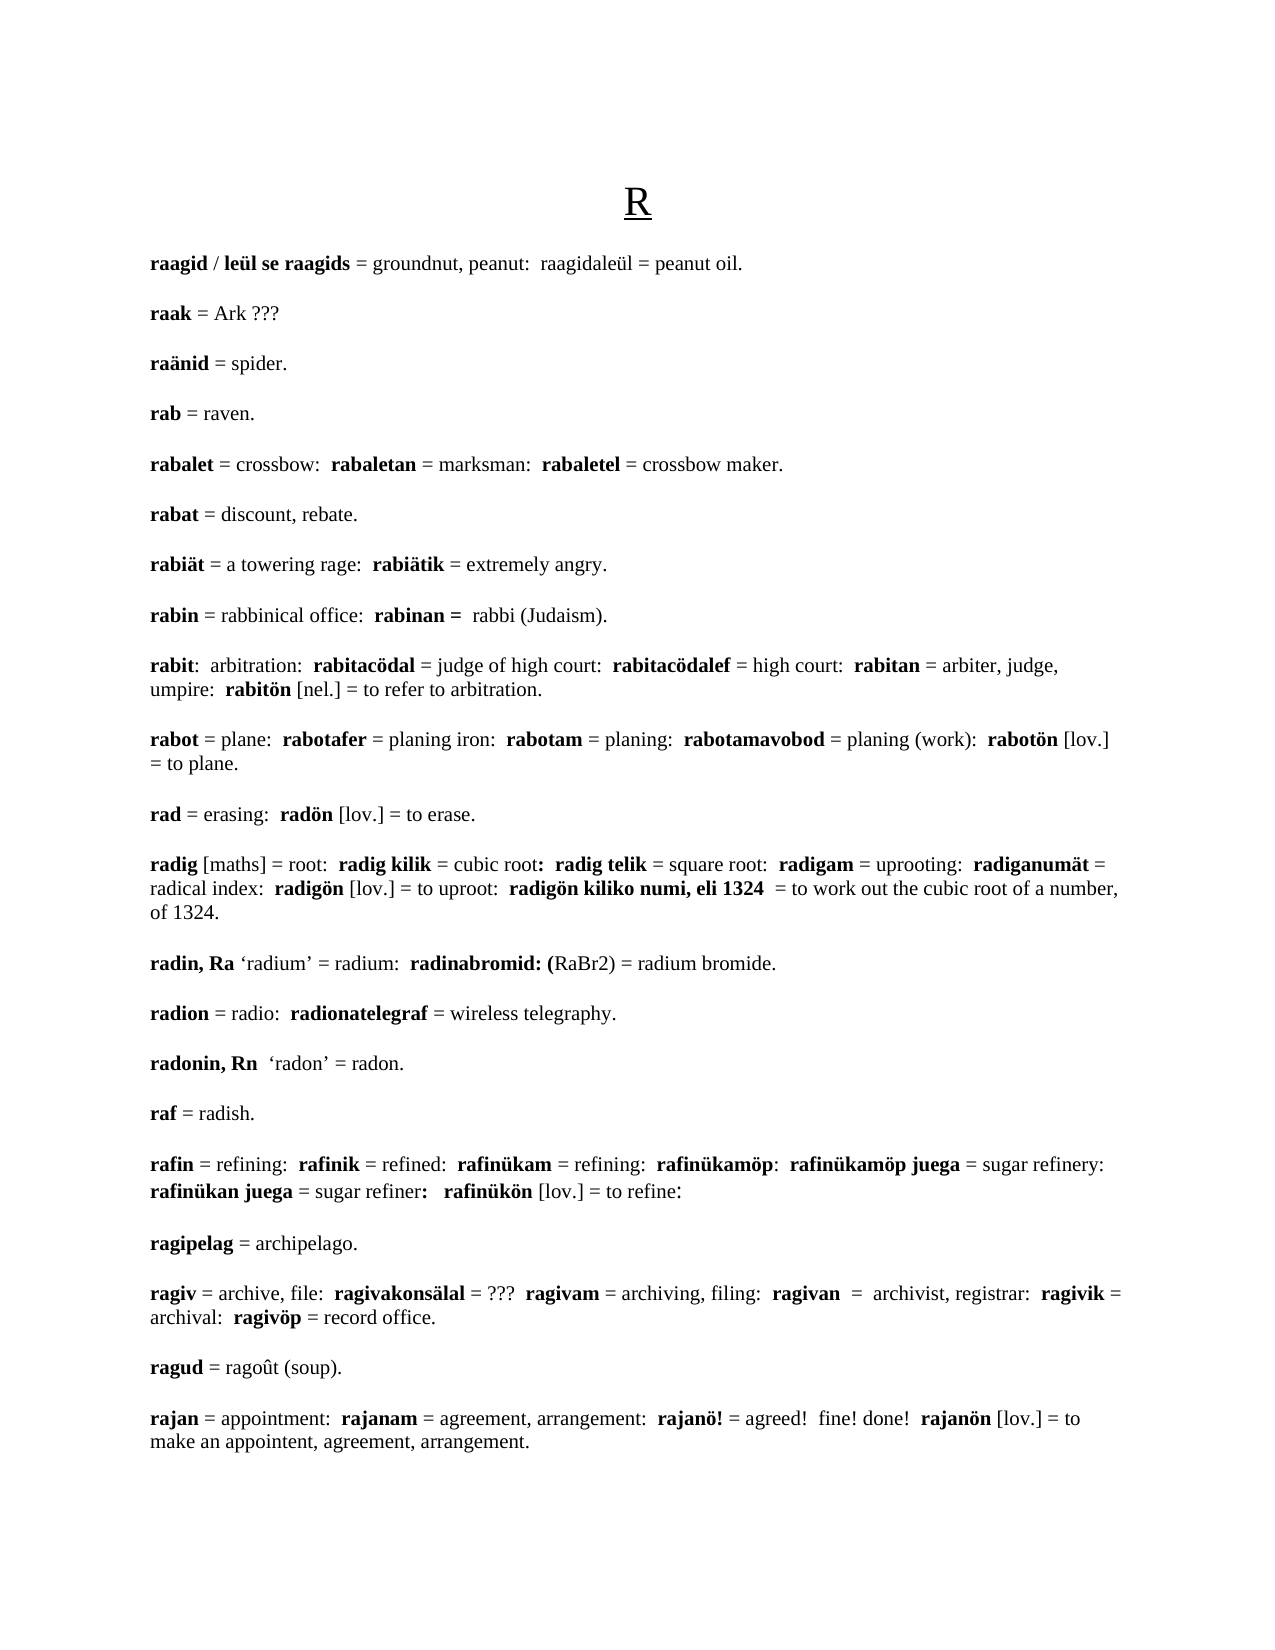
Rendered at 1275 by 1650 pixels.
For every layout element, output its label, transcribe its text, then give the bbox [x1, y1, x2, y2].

text raf = radish. [150, 1101, 1125, 1125]
text ragipelag = archipelago. [150, 1230, 1125, 1254]
text rabit: arbitration: rabitacödal = judge of high court: rabitacödalef = high court: rabitan = arbiter, judge, umpire: rabitön [nel.] = to refer to arbitration. [150, 653, 1125, 701]
text R [150, 176, 1125, 224]
text rabiät = a towering rage: rabiätik = extremely angry. [150, 552, 1125, 576]
text radin, Ra ‘radium’ = radium: radinabromid: (RaBr2) = radium bromide. [150, 950, 1125, 974]
text rab = raven. [150, 401, 1125, 425]
text rabin = rabbinical office: rabinan = rabbi (Judaism). [150, 603, 1125, 627]
text rajan = appointment: rajanam = agreement, arrangement: rajanö! = agreed! fine! done! rajanön [lov.] = to make an appointent, agreement, arrangement. [150, 1405, 1125, 1453]
text raagid / leül se raagids = groundnut, peanut: raagidaleül = peanut oil. [150, 250, 1125, 274]
text raak = Ark ??? [150, 301, 1125, 325]
text rafin = refining: rafinik = refined: rafinükam = refining: rafinükamöp: rafinükamöp juega = sugar refinery: rafinükan juega = sugar refiner: rafinükön [lov.] = to refine: [150, 1152, 1125, 1204]
text radonin, Rn ‘radon’ = radon. [150, 1051, 1125, 1075]
text ragiv = archive, file: ragivakonsälal = ??? ragivam = archiving, filing: ragivan = archivist, registrar: ragivik = archival: ragivöp = record office. [150, 1281, 1125, 1329]
text ragud = ragoût (soup). [150, 1355, 1125, 1379]
text radig [maths] = root: radig kilik = cubic root: radig telik = square root: radigam = uprooting: radiganumät = radical index: radigön [lov.] = to uproot: radigön kiliko numi, eli 1324 = to work out the cubic root of a number, of 1324. [150, 852, 1125, 924]
text rabot = plane: rabotafer = planing iron: rabotam = planing: rabotamavobod = planing (work): rabotön [lov.] = to plane. [150, 727, 1125, 775]
text radion = radio: radionatelegraf = wireless telegraphy. [150, 1001, 1125, 1025]
text rabat = discount, rebate. [150, 502, 1125, 526]
text rabalet = crossbow: rabaletan = marksman: rabaletel = crossbow maker. [150, 452, 1125, 476]
text raänid = spider. [150, 351, 1125, 375]
text rad = erasing: radön [lov.] = to erase. [150, 802, 1125, 826]
